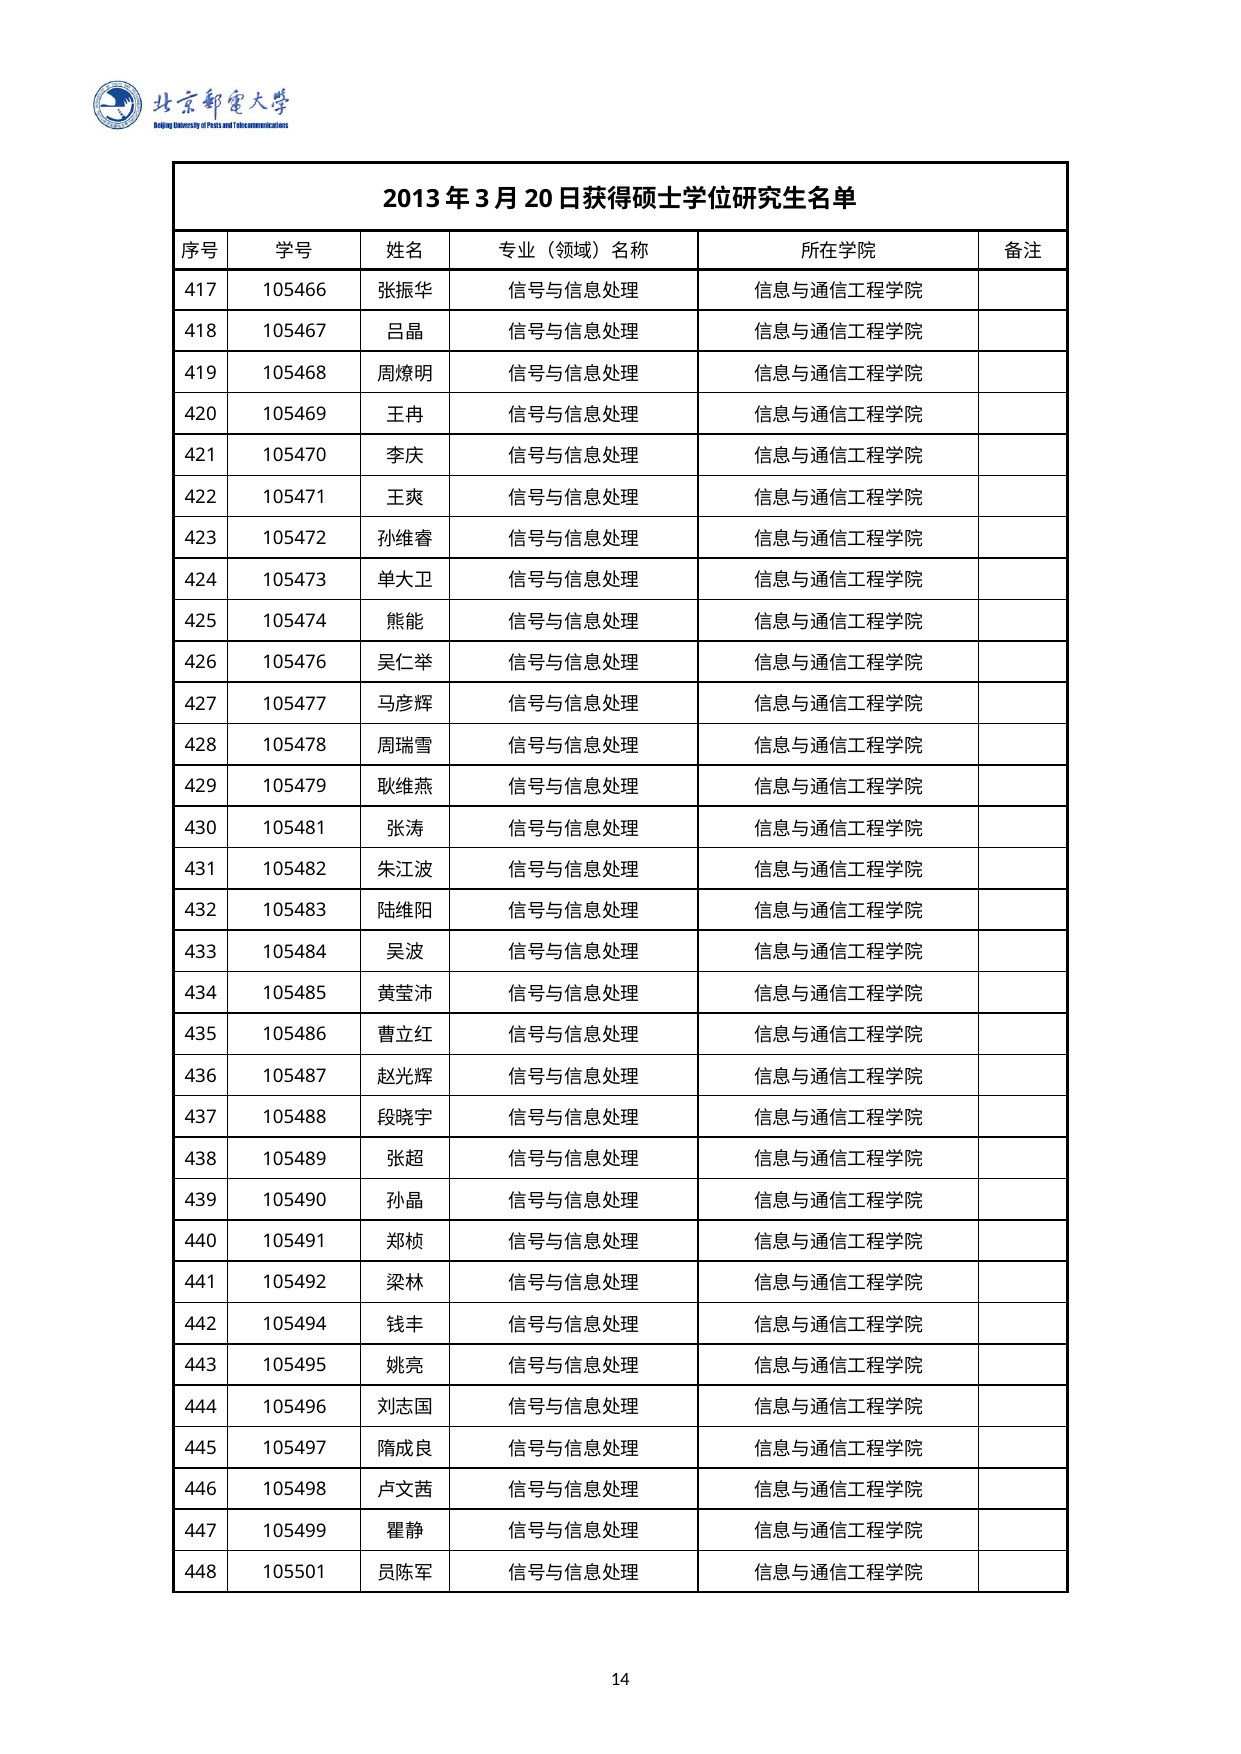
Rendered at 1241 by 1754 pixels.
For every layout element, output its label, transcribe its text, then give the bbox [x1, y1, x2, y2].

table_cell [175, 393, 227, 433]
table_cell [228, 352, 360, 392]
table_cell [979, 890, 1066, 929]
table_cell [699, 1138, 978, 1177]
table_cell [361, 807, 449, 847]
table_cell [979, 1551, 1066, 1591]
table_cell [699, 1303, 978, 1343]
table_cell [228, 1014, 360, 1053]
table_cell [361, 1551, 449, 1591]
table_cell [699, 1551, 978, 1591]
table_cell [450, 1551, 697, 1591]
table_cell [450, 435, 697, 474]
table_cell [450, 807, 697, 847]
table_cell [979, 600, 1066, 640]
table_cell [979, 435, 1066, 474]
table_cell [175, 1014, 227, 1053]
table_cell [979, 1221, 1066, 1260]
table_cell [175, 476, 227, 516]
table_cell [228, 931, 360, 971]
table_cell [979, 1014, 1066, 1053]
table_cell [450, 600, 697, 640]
table_cell 序号 [175, 232, 227, 268]
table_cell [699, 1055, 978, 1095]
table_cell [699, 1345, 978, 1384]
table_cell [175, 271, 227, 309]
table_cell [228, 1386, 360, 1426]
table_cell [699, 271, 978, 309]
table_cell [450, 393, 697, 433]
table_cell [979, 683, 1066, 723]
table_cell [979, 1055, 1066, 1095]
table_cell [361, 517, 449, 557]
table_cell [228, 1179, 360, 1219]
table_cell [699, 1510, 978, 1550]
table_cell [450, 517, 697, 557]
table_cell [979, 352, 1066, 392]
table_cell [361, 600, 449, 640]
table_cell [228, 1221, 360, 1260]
table_cell 学号 [228, 232, 360, 268]
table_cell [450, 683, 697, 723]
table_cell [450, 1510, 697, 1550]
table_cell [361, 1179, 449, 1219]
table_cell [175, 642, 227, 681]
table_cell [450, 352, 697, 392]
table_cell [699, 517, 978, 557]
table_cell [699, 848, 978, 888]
table_header 2013年3月20日获得硕士学位研究生名单 [175, 164, 1066, 229]
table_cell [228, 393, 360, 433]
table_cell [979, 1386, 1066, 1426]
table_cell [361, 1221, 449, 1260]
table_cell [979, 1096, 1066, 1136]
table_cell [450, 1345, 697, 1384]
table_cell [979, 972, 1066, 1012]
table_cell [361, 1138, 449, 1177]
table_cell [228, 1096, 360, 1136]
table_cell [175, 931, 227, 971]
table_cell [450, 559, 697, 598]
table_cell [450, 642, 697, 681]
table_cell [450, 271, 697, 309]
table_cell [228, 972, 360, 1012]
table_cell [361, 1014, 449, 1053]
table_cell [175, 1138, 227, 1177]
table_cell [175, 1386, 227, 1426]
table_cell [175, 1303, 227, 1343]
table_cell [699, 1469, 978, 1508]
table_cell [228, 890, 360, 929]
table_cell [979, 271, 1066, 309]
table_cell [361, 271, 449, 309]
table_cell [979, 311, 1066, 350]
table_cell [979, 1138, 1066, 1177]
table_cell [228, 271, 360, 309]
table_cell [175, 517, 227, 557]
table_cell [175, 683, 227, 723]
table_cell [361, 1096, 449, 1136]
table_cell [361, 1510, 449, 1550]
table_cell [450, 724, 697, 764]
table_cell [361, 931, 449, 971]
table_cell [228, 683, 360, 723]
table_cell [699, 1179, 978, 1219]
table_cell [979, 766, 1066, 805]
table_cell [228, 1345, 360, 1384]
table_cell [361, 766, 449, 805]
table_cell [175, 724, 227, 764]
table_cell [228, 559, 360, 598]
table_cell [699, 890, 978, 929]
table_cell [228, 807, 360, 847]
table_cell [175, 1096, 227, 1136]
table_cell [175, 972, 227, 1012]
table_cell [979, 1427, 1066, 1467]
table_cell 备注 [979, 232, 1066, 268]
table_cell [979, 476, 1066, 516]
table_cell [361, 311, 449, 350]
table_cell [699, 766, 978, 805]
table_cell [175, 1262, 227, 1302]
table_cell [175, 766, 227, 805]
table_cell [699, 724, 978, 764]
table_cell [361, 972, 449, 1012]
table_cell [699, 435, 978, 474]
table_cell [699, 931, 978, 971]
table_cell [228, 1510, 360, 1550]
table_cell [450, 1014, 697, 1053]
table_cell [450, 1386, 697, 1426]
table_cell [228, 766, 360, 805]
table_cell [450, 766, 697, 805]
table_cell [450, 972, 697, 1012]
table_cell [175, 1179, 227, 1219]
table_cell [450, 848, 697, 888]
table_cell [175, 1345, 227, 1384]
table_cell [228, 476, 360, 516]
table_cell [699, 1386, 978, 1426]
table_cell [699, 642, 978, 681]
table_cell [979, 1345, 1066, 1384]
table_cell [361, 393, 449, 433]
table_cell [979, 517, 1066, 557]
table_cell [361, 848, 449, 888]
table_cell 专业（领域）名称 [450, 232, 697, 268]
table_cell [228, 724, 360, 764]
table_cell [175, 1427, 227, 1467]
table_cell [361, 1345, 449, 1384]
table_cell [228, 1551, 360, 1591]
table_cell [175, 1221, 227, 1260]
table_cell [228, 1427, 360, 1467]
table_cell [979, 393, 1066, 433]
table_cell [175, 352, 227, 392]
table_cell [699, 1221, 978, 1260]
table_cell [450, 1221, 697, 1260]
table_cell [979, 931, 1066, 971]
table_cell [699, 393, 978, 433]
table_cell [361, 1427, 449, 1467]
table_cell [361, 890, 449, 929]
picture [88, 59, 296, 148]
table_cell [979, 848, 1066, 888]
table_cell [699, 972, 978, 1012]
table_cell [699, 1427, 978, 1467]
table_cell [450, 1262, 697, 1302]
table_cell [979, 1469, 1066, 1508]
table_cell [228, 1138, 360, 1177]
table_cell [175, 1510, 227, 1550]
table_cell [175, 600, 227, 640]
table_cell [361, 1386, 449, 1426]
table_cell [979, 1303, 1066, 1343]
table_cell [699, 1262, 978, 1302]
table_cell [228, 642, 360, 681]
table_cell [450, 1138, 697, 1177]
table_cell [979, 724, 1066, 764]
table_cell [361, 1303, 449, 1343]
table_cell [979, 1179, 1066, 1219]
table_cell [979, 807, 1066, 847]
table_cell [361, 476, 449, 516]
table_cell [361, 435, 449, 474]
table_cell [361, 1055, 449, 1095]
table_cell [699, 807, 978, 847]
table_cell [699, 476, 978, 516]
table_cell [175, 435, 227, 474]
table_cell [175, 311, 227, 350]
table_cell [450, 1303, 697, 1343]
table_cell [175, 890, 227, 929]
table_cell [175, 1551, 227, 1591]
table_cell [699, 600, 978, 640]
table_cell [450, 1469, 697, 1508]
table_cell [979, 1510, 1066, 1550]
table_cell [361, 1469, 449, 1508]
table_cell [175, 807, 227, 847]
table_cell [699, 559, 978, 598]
table_cell 姓名 [361, 232, 449, 268]
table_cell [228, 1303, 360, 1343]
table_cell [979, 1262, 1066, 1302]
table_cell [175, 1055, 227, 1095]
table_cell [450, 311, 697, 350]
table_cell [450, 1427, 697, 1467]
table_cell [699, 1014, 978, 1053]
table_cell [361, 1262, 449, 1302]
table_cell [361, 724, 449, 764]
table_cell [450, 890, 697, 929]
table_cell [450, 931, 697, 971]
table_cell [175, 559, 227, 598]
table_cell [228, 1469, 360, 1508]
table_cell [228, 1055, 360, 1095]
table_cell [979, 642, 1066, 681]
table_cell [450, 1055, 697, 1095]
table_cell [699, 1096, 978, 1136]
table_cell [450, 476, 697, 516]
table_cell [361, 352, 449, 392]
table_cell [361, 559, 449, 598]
table_cell 所在学院 [699, 232, 978, 268]
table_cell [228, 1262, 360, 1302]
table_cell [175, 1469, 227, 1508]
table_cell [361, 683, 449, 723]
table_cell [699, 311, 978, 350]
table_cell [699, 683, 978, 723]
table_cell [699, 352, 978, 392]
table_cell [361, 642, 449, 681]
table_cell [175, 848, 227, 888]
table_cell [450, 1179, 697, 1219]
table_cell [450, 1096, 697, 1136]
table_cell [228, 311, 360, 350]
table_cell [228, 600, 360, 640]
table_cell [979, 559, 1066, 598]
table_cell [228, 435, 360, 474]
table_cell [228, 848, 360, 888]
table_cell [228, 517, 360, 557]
